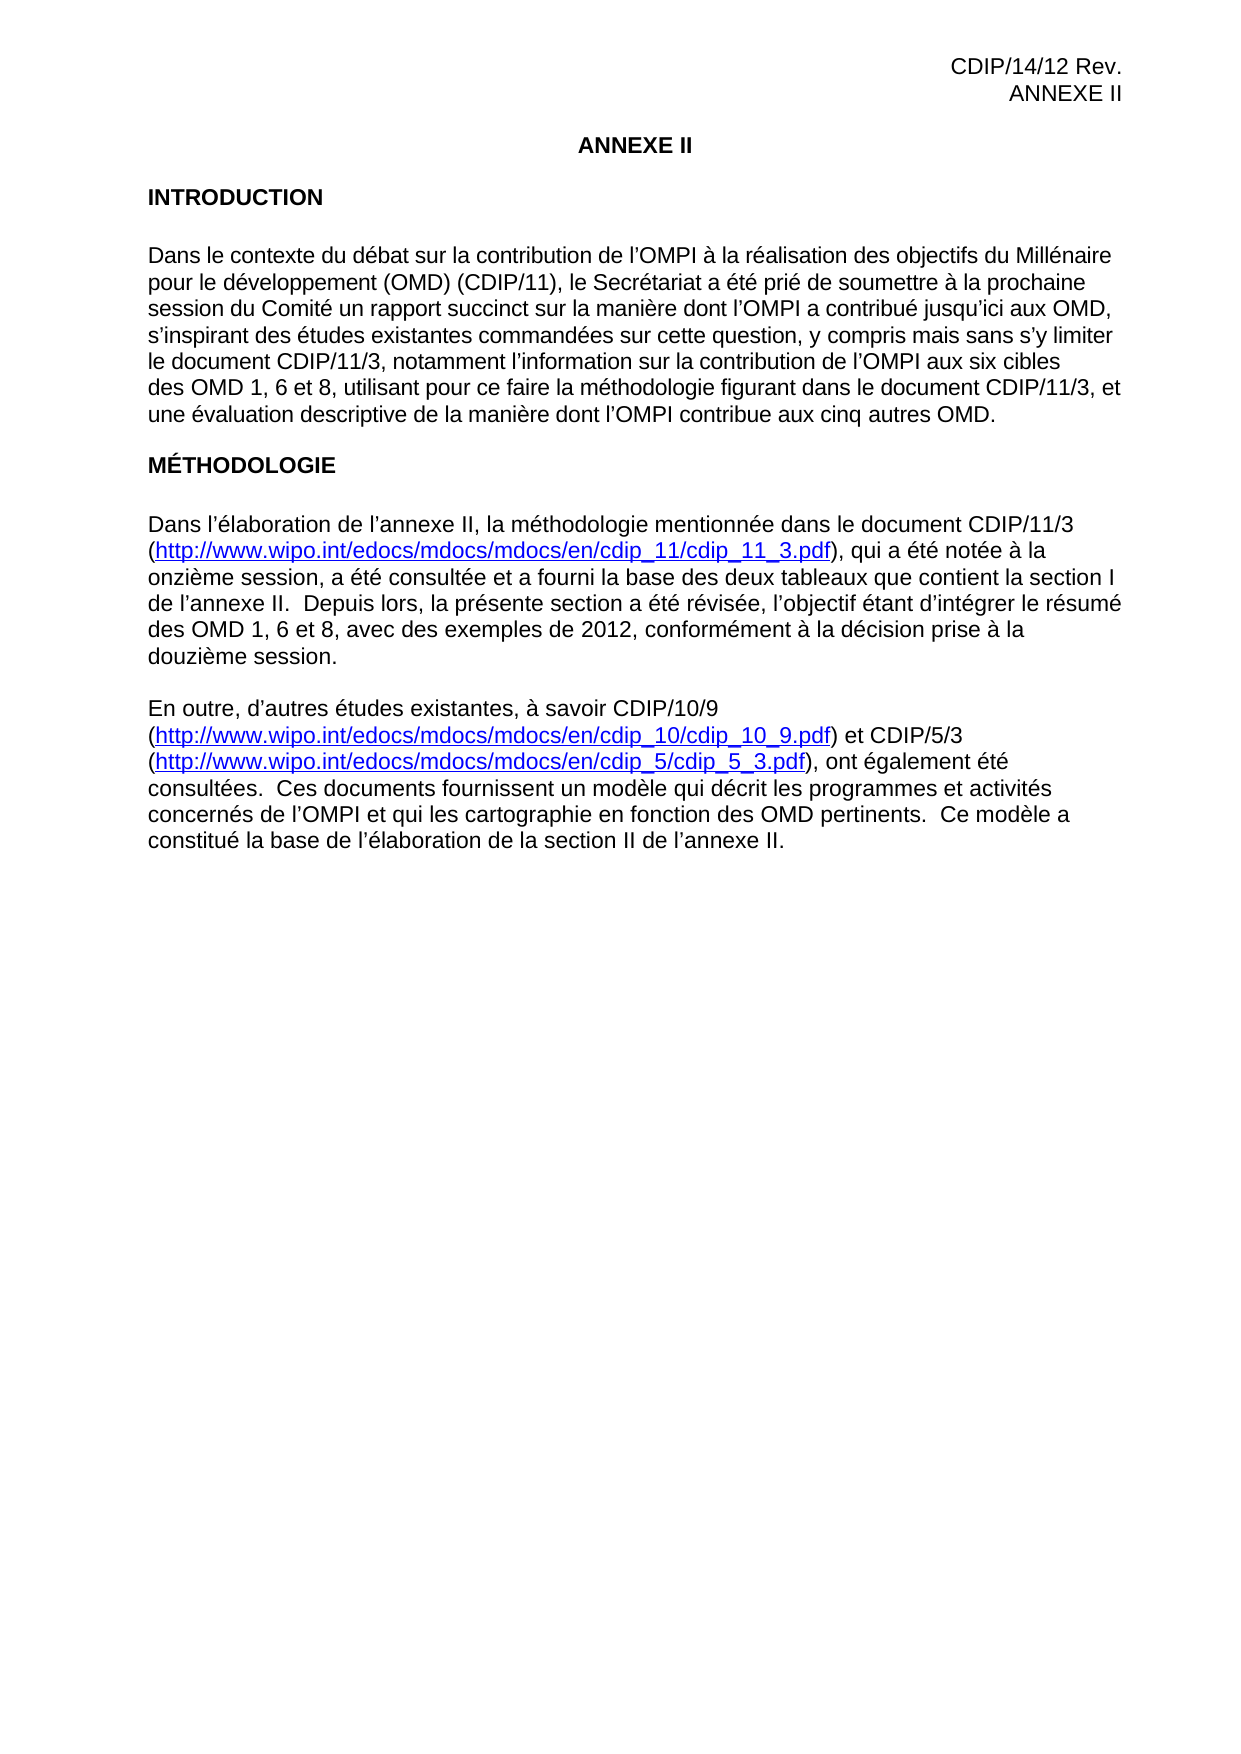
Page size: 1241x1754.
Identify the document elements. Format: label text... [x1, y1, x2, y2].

text Dans l’élaboration de l’annexe II, la méthodologie mentionnée dans le document CDIP/11/3 (http://www.wipo.int/edocs/mdocs/mdocs/en/cdip_11/cdip_11_3.pdf), qui a été notée à la onzième session, a été consultée et a fourni la base des deux tableaux que contient la section I de l’annexe II. Depuis lors, la présente section a été révisée, l’objectif étant d’intégrer le résumé des OMD 1, 6 et 8, avec des exemples de 2012, conformément à la décision prise à la douzième session. [148, 511, 1122, 669]
subtitle INTRODUCTION [148, 183, 1122, 210]
text ANNEXE II [148, 132, 1122, 158]
subtitle MÉTHODOLOGIE [148, 452, 1122, 478]
text En outre, d’autres études existantes, à savoir CDIP/10/9 (http://www.wipo.int/edocs/mdocs/mdocs/en/cdip_10/cdip_10_9.pdf) et CDIP/5/3 (http://www.wipo.int/edocs/mdocs/mdocs/en/cdip_5/cdip_5_3.pdf), ont également été consultées. Ces documents fournissent un modèle qui décrit les programmes et activités concernés de l’OMPI et qui les cartographie en fonction des OMD pertinents. Ce modèle a constitué la base de l’élaboration de la section II de l’annexe II. [148, 695, 1122, 853]
text Dans le contexte du débat sur la contribution de l’OMPI à la réalisation des objectifs du Millénaire pour le développement (OMD) (CDIP/11), le Secrétariat a été prié de soumettre à la prochaine session du Comité un rapport succinct sur la manière dont l’OMPI a contribué jusqu’ici aux OMD, s’inspirant des études existantes commandées sur cette question, y compris mais sans s’y limiter le document CDIP/11/3, notamment l’information sur la contribution de l’OMPI aux six cibles des OMD 1, 6 et 8, utilisant pour ce faire la méthodologie figurant dans le document CDIP/11/3, et une évaluation descriptive de la manière dont l’OMPI contribue aux cinq autres OMD. [148, 242, 1122, 427]
